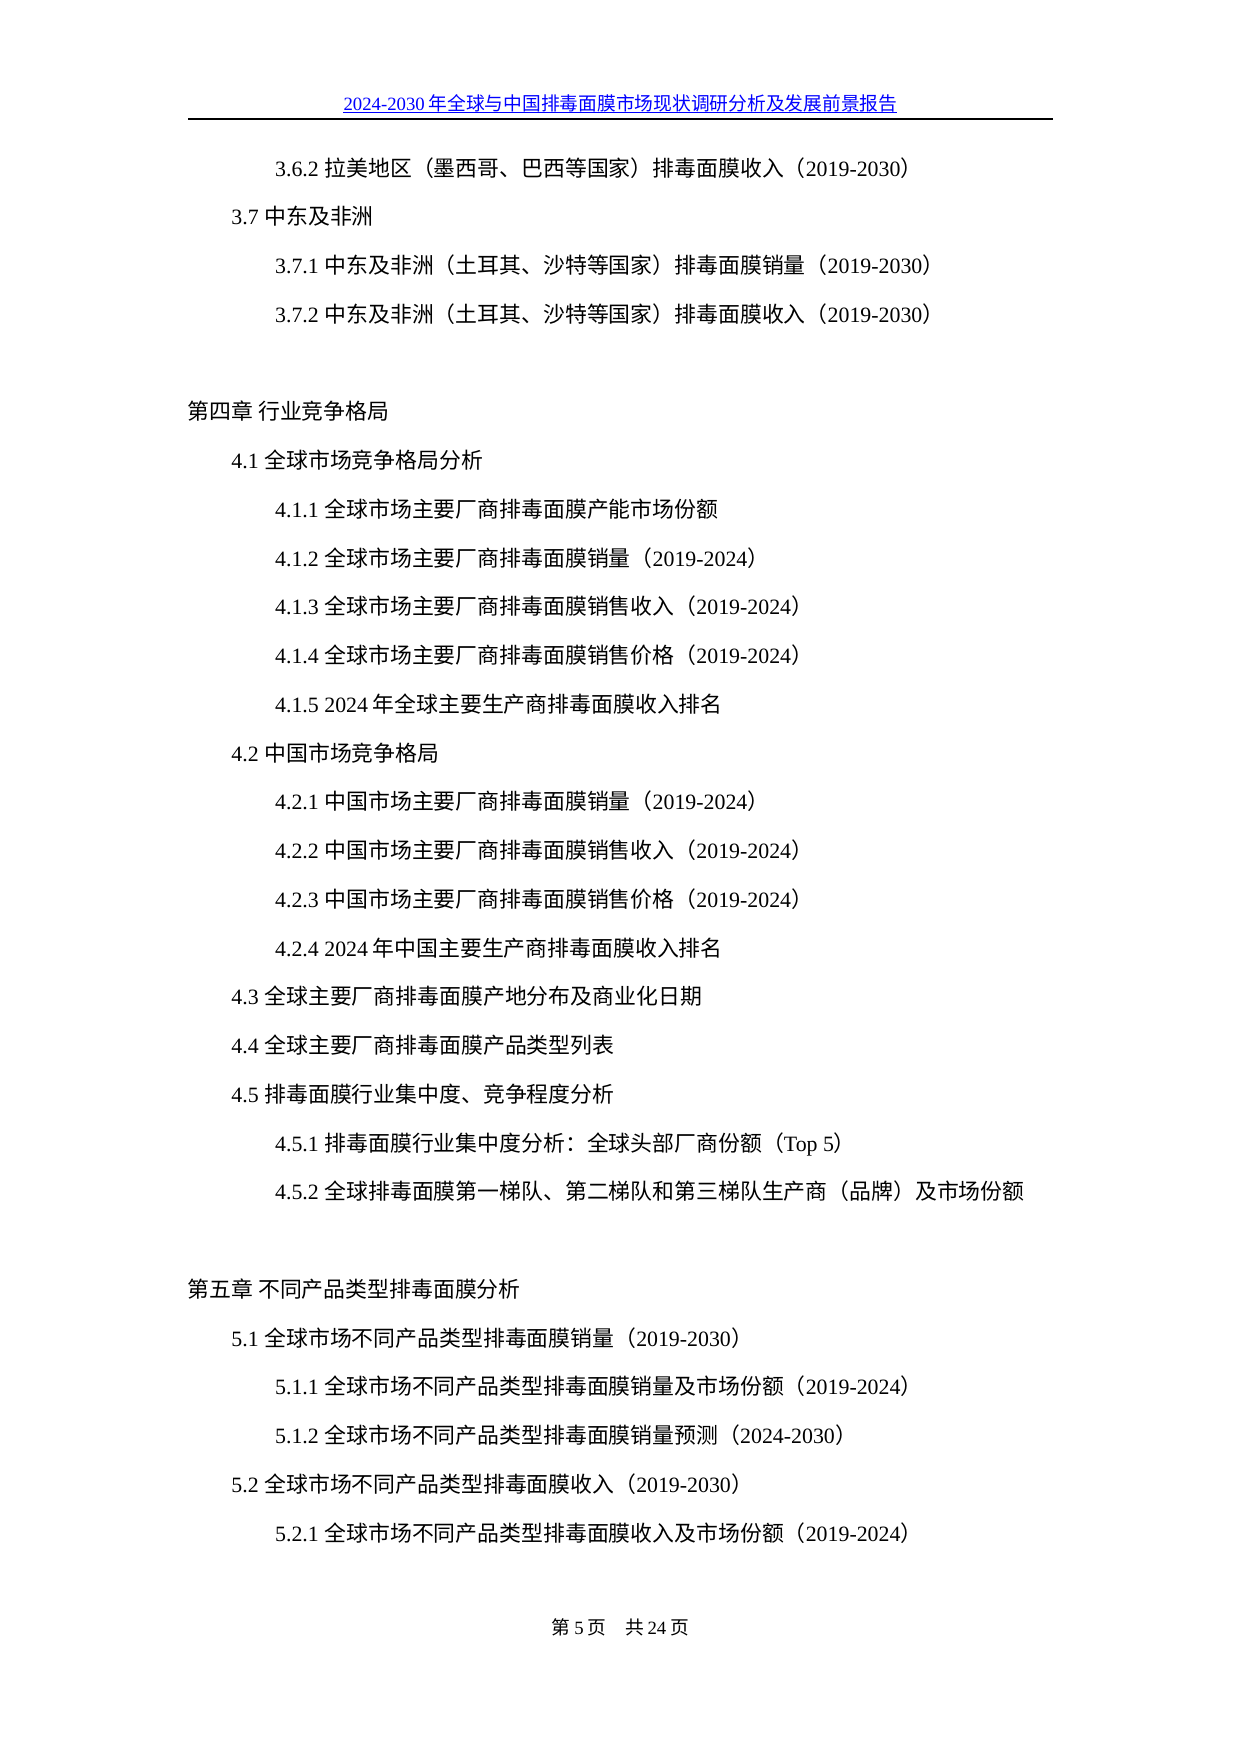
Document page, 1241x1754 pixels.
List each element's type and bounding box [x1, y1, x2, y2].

text [187, 150, 1053, 1548]
